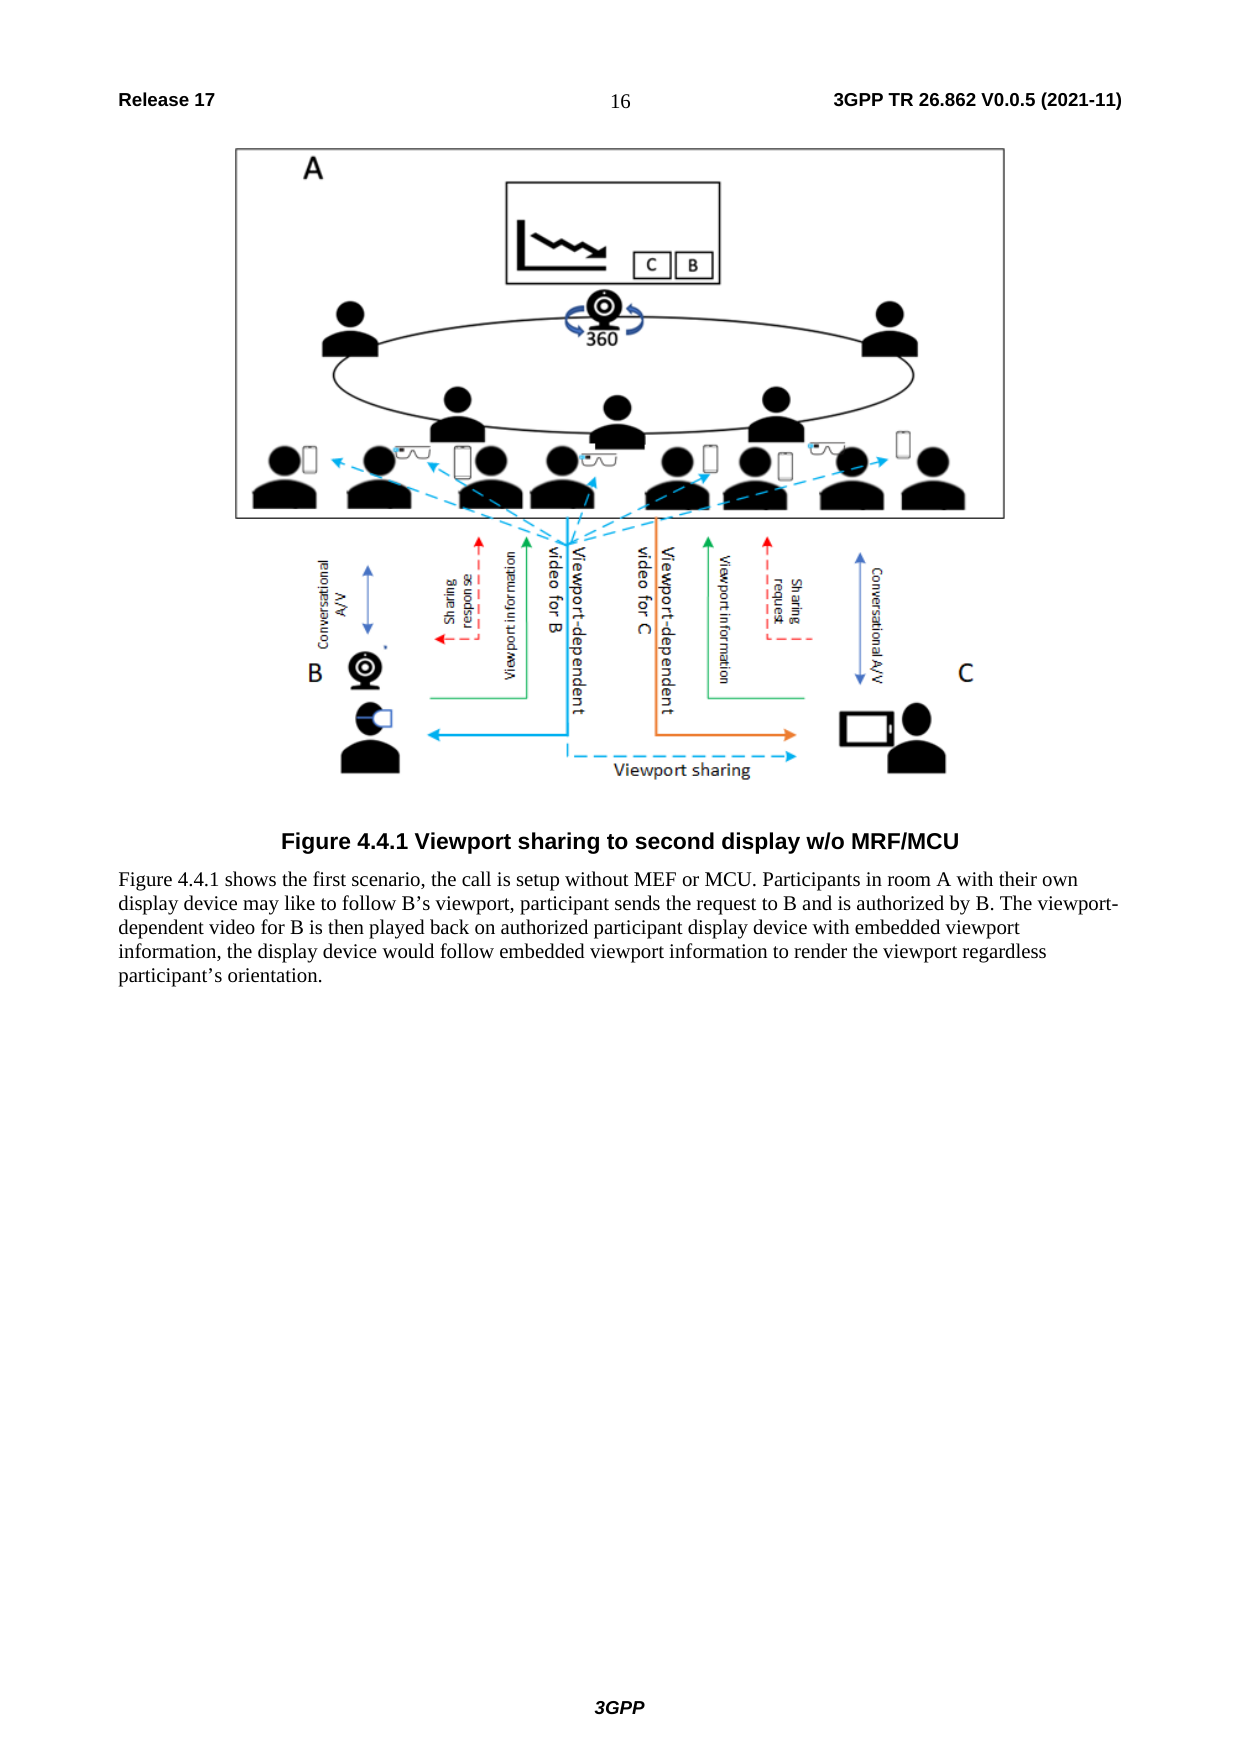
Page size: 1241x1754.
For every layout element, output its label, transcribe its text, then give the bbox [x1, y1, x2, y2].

picture [234, 147, 1006, 797]
text Figure 4.4.1 Viewport sharing to second display w/o MRF/MCU [118, 828, 1122, 854]
text Figure 4.4.1 shows the first scenario, the call is setup without MEF or MCU. Participants in room A with their own display device may like to follow B’s viewport, participant sends the request to B and is authorized by B. The viewport-dependent video for B is then played back on authorized participant display device with embedded viewport information, the display device would follow embedded viewport information to render the viewport regardless participant’s orientation. [118, 867, 1122, 987]
